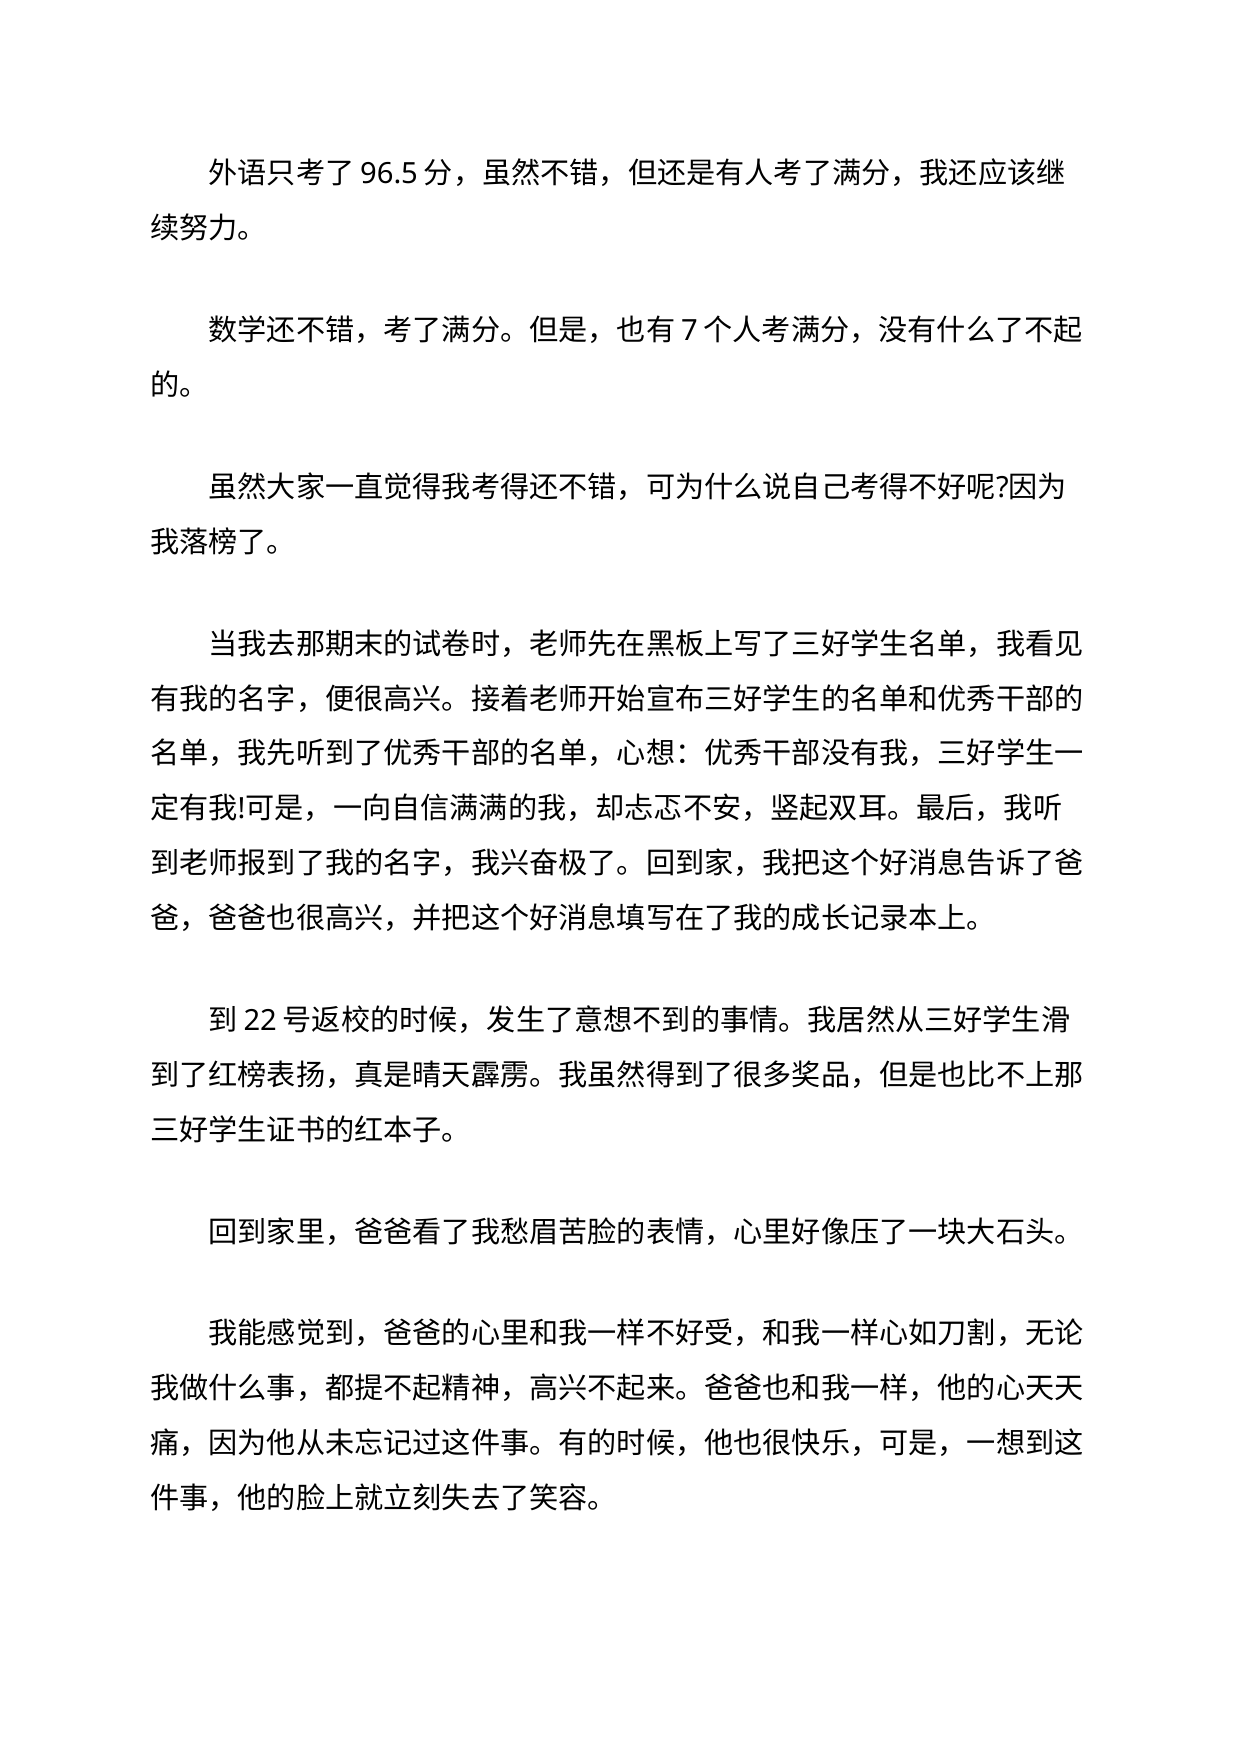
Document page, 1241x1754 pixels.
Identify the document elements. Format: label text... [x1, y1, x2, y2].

text 当我去那期末的试卷时，老师先在黑板上写了三好学生名单，我看见有我的名字，便很高兴。接着老师开始宣布三好学生的名单和优秀干部的名单，我先听到了优秀干部的名单，心想：优秀干部没有我，三好学生一定有我!可是，一向自信满满的我，却忐忑不安，竖起双耳。最后，我听到老师报到了我的名字，我兴奋极了。回到家，我把这个好消息告诉了爸爸，爸爸也很高兴，并把这个好消息填写在了我的成长记录本上。 [150, 620, 1090, 937]
text 我能感觉到，爸爸的心里和我一样不好受，和我一样心如刀割，无论我做什么事，都提不起精神，高兴不起来。爸爸也和我一样，他的心天天痛，因为他从未忘记过这件事。有的时候，他也很快乐，可是，一想到这件事，他的脸上就立刻失去了笑容。 [150, 1310, 1090, 1517]
text 数学还不错，考了满分。但是，也有7个人考满分，没有什么了不起的。 [150, 307, 1090, 404]
text 回到家里，爸爸看了我愁眉苦脸的表情，心里好像压了一块大石头。 [150, 1208, 1090, 1251]
text 外语只考了96.5分，虽然不错，但还是有人考了满分，我还应该继续努力。 [150, 150, 1090, 247]
text 虽然大家一直觉得我考得还不错，可为什么说自己考得不好呢?因为我落榜了。 [150, 463, 1090, 561]
text 到22号返校的时候，发生了意想不到的事情。我居然从三好学生滑到了红榜表扬，真是晴天霹雳。我虽然得到了很多奖品，但是也比不上那三好学生证书的红本子。 [150, 997, 1090, 1149]
